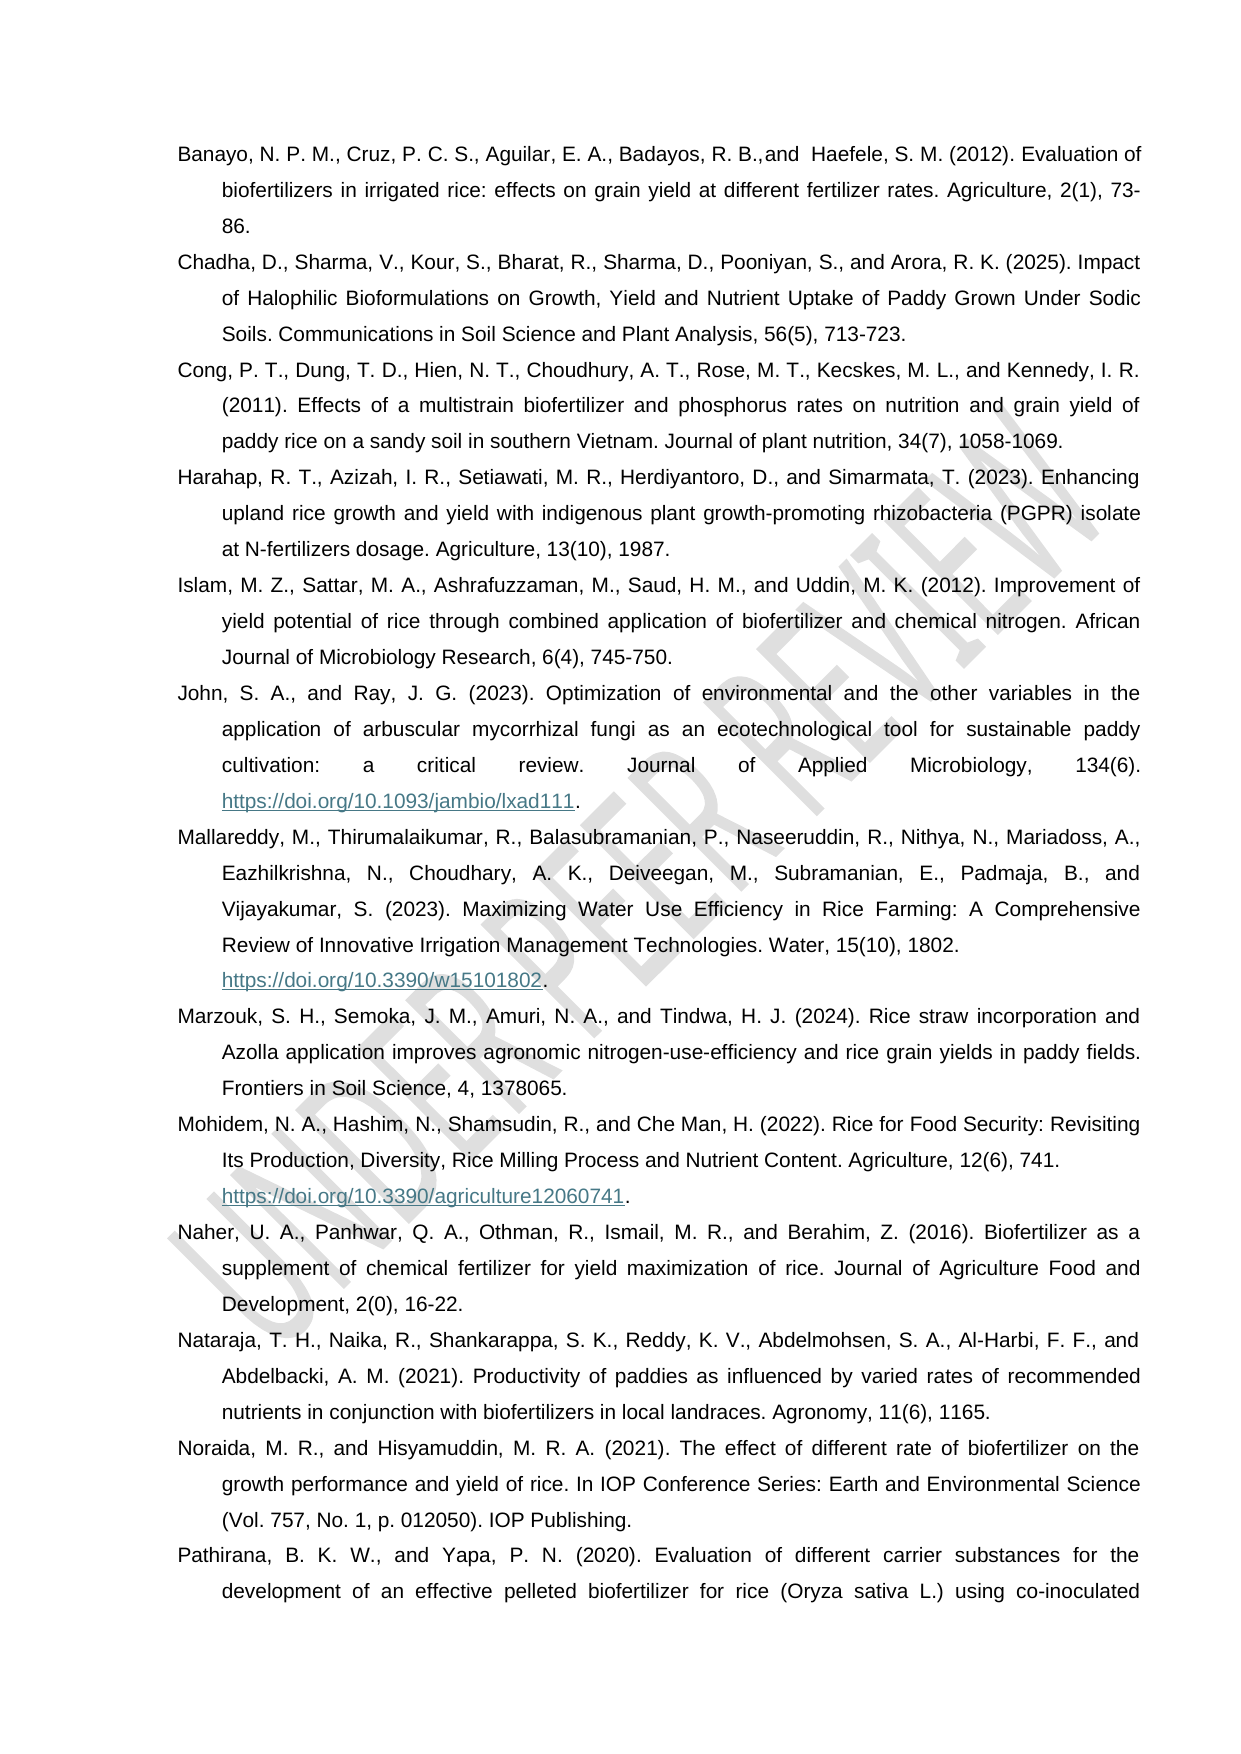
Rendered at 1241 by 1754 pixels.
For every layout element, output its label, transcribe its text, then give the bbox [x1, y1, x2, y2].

text Harahap, R. T., Azizah, I. R., Setiawati, M. R., Herdiyantoro, D., and Simarmata, T. (2023). Enhancing upland rice growth and yield with indigenous plant growth-promoting rhizobacteria (PGPR) isolate at N-fertilizers dosage. Agriculture, 13(10), 1987. [177, 465, 1142, 561]
text Islam, M. Z., Sattar, M. A., Ashrafuzzaman, M., Saud, H. M., and Uddin, M. K. (2012). Improvement of yield potential of rice through combined application of biofertilizer and chemical nitrogen. African Journal of Microbiology Research, 6(4), 745-750. [177, 573, 1142, 669]
text Banayo, N. P. M., Cruz, P. C. S., Aguilar, E. A., Badayos, R. B.,and Haefele, S. M. (2012). Evaluation of biofertilizers in irrigated rice: effects on grain yield at different fertilizer rates. Agriculture, 2(1), 73-86. [177, 142, 1142, 238]
text https://doi.org/10.3390/agriculture12060741. [222, 1184, 1142, 1208]
text Marzouk, S. H., Semoka, J. M., Amuri, N. A., and Tindwa, H. J. (2024). Rice straw incorporation and Azolla application improves agronomic nitrogen-use-efficiency and rice grain yields in paddy fields. Frontiers in Soil Science, 4, 1378065. [177, 1004, 1142, 1100]
text https://doi.org/10.3390/w15101802. [222, 968, 1142, 992]
text Noraida, M. R., and Hisyamuddin, M. R. A. (2021). The effect of different rate of biofertilizer on the growth performance and yield of rice. In IOP Conference Series: Earth and Environmental Science (Vol. 757, No. 1, p. 012050). IOP Publishing. [177, 1436, 1142, 1531]
text Mallareddy, M., Thirumalaikumar, R., Balasubramanian, P., Naseeruddin, R., Nithya, N., Mariadoss, A., Eazhilkrishna, N., Choudhary, A. K., Deiveegan, M., Subramanian, E., Padmaja, B., and Vijayakumar, S. (2023). Maximizing Water Use Efficiency in Rice Farming: A Comprehensive Review of Innovative Irrigation Management Technologies. Water, 15(10), 1802. [177, 824, 1142, 956]
text Cong, P. T., Dung, T. D., Hien, N. T., Choudhury, A. T., Rose, M. T., Kecskes, M. L., and Kennedy, I. R. (2011). Effects of a multistrain biofertilizer and phosphorus rates on nutrition and grain yield of paddy rice on a sandy soil in southern Vietnam. Journal of plant nutrition, 34(7), 1058-1069. [177, 357, 1142, 453]
text Naher, U. A., Panhwar, Q. A., Othman, R., Ismail, M. R., and Berahim, Z. (2016). Biofertilizer as a supplement of chemical fertilizer for yield maximization of rice. Journal of Agriculture Food and Development, 2(0), 16-22. [177, 1220, 1142, 1316]
text John, S. A., and Ray, J. G. (2023). Optimization of environmental and the other variables in the application of arbuscular mycorrhizal fungi as an ecotechnological tool for sustainable paddy cultivation: a critical review. Journal of Applied Microbiology, 134(6). https://doi.org/10.1093/jambio/lxad111. [177, 681, 1142, 813]
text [177, 1543, 1142, 1603]
text Nataraja, T. H., Naika, R., Shankarappa, S. K., Reddy, K. V., Abdelmohsen, S. A., Al-Harbi, F. F., and Abdelbacki, A. M. (2021). Productivity of paddies as influenced by varied rates of recommended nutrients in conjunction with biofertilizers in local landraces. Agronomy, 11(6), 1165. [177, 1328, 1142, 1423]
text Mohidem, N. A., Hashim, N., Shamsudin, R., and Che Man, H. (2022). Rice for Food Security: Revisiting Its Production, Diversity, Rice Milling Process and Nutrient Content. Agriculture, 12(6), 741. [177, 1112, 1142, 1172]
text Chadha, D., Sharma, V., Kour, S., Bharat, R., Sharma, D., Pooniyan, S., and Arora, R. K. (2025). Impact of Halophilic Bioformulations on Growth, Yield and Nutrient Uptake of Paddy Grown Under Sodic Soils. Communications in Soil Science and Plant Analysis, 56(5), 713-723. [177, 249, 1142, 345]
